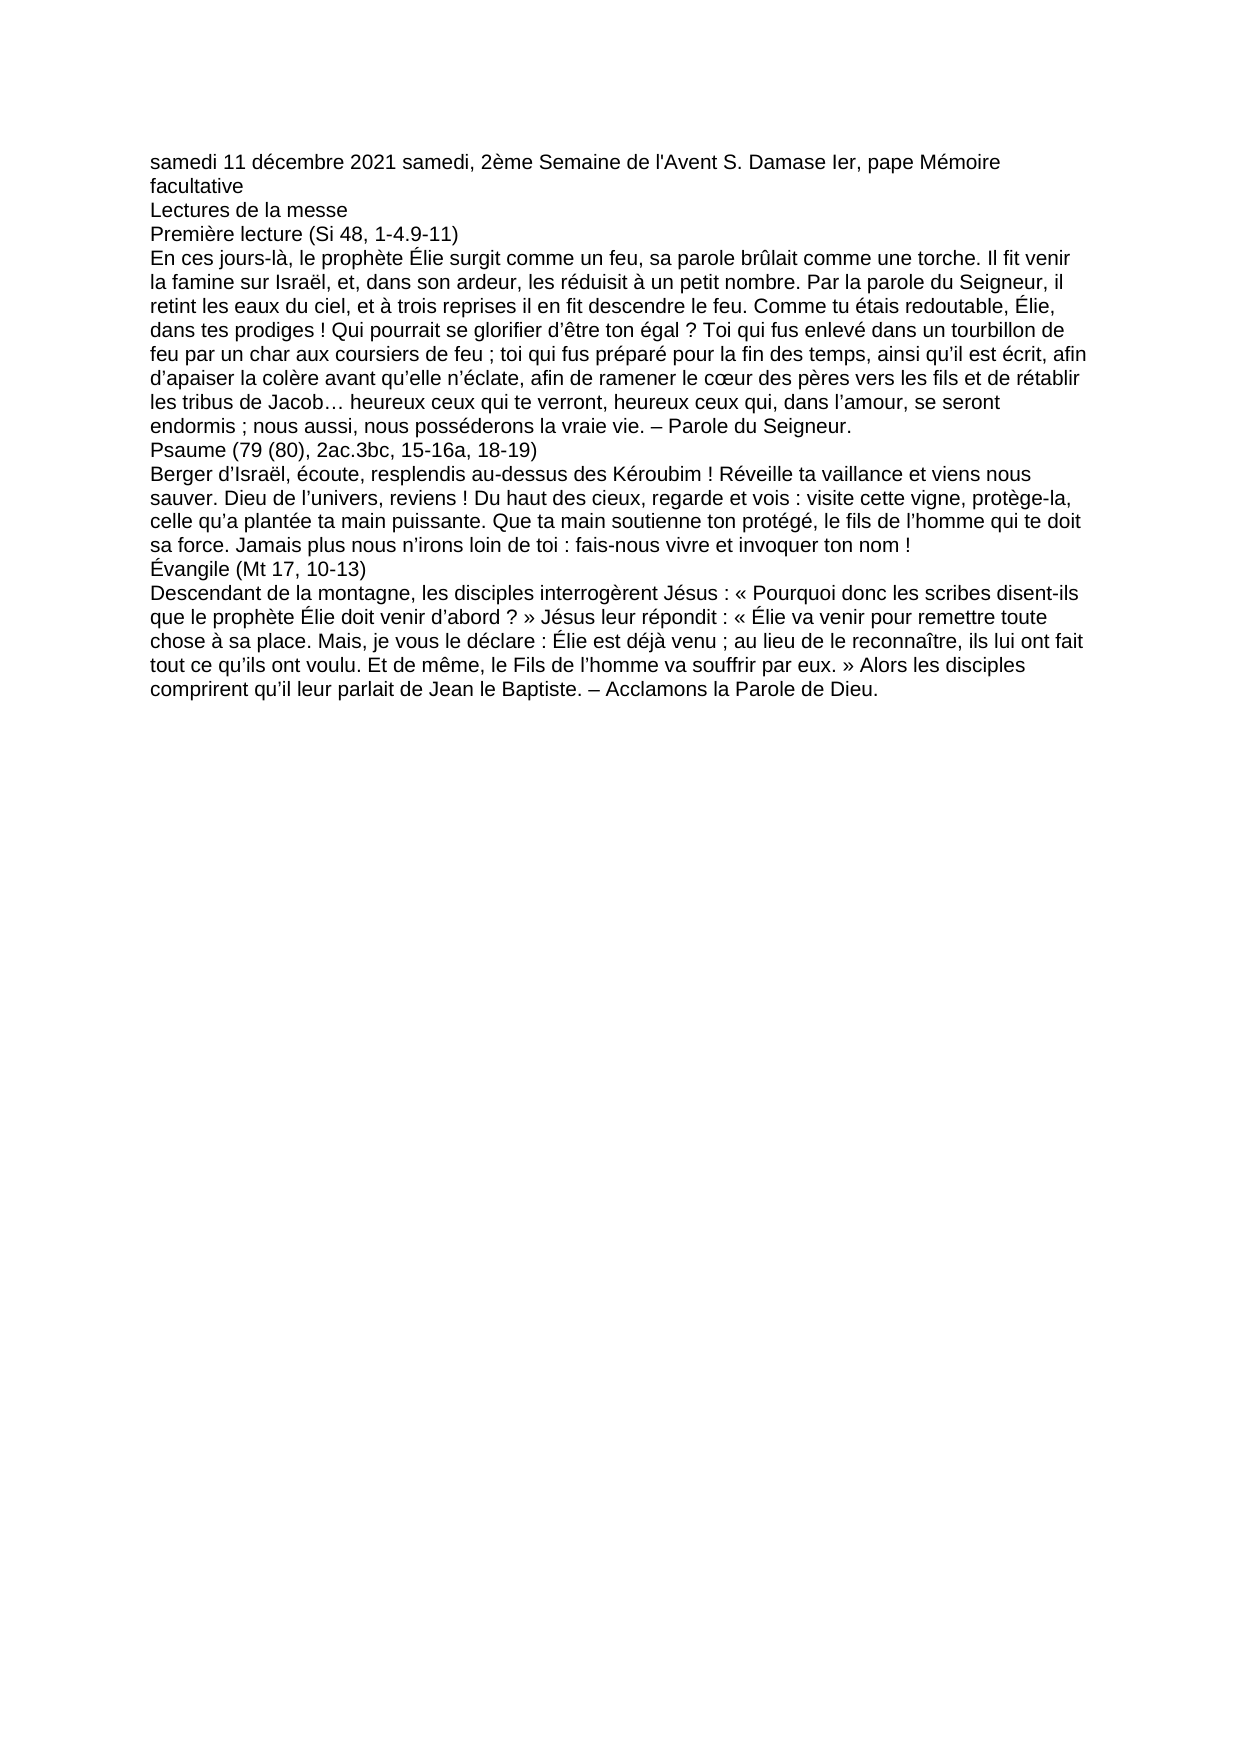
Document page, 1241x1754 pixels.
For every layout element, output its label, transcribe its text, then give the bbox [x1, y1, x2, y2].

text En ces jours-là, le prophète Élie surgit comme un feu, sa parole brûlait comme une torche. Il fit venir la famine sur Israël, et, dans son ardeur, les réduisit à un petit nombre. Par la parole du Seigneur, il retint les eaux du ciel, et à trois reprises il en fit descendre le feu. Comme tu étais redoutable, Élie, dans tes prodiges ! Qui pourrait se glorifier d’être ton égal ? Toi qui fus enlevé dans un tourbillon de feu par un char aux coursiers de feu ; toi qui fus préparé pour la fin des temps, ainsi qu’il est écrit, afin d’apaiser la colère avant qu’elle n’éclate, afin de ramener le cœur des pères vers les fils et de rétablir les tribus de Jacob… heureux ceux qui te verront, heureux ceux qui, dans l’amour, se seront endormis ; nous aussi, nous posséderons la vraie vie. – Parole du Seigneur. [150, 246, 1090, 437]
text Berger d’Israël, écoute, resplendis au-dessus des Kéroubim ! Réveille ta vaillance et viens nous sauver. Dieu de l’univers, reviens ! Du haut des cieux, regarde et vois : visite cette vigne, protège-la, celle qu’a plantée ta main puissante. Que ta main soutienne ton protégé, le fils de l’homme qui te doit sa force. Jamais plus nous n’irons loin de toi : fais-nous vivre et invoquer ton nom ! [150, 461, 1090, 557]
text Descendant de la montagne, les disciples interrogèrent Jésus : « Pourquoi donc les scribes disent-ils que le prophète Élie doit venir d’abord ? » Jésus leur répondit : « Élie va venir pour remettre toute chose à sa place. Mais, je vous le déclare : Élie est déjà venu ; au lieu de le reconnaître, ils lui ont fait tout ce qu’ils ont voulu. Et de même, le Fils de l’homme va souffrir par eux. » Alors les disciples comprirent qu’il leur parlait de Jean le Baptiste. – Acclamons la Parole de Dieu. [150, 581, 1090, 701]
